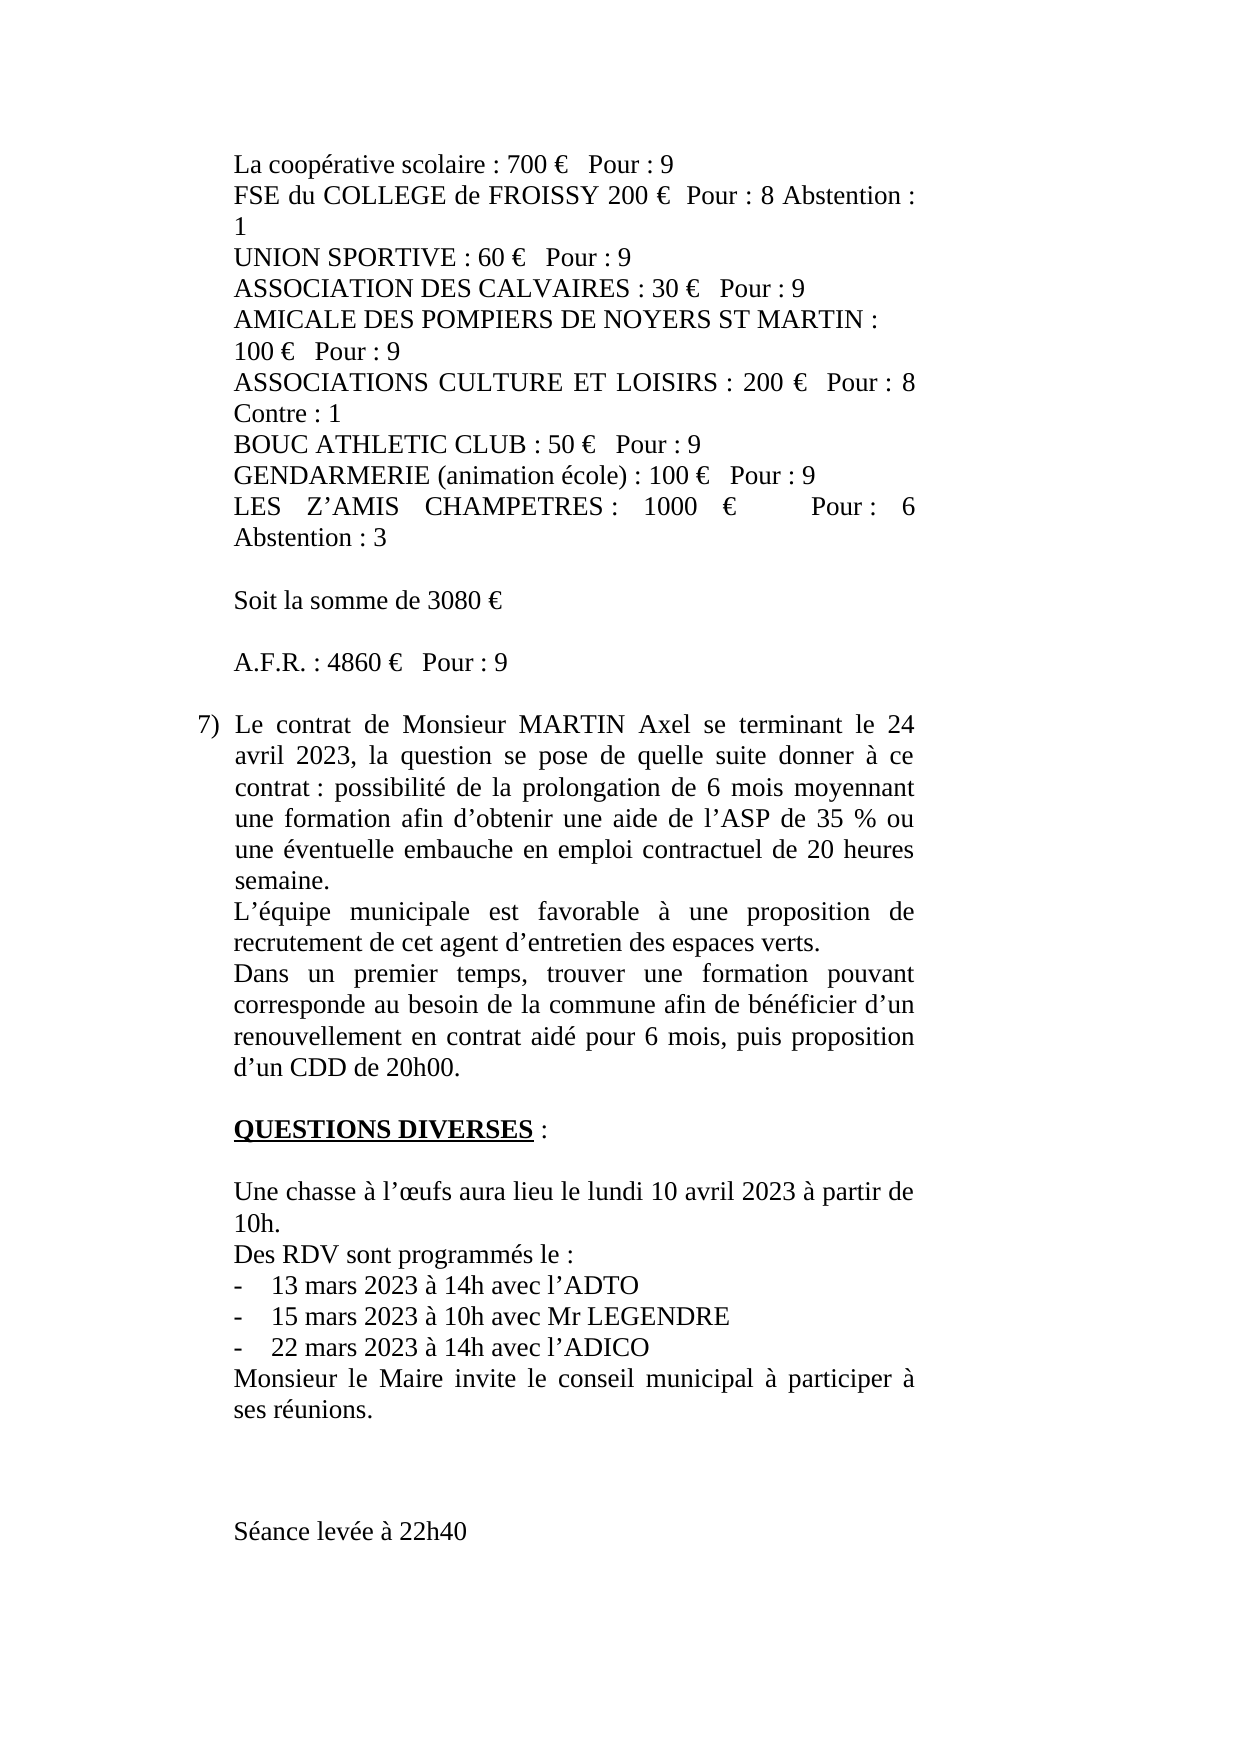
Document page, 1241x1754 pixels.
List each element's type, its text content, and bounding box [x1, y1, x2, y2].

text Soit la somme de 3080 € [159, 584, 915, 615]
text La coopérative scolaire : 700 € Pour : 9 [159, 148, 915, 179]
text Des RDV sont programmés le : [233, 1238, 915, 1269]
text LES Z’AMIS CHAMPETRES : 1000 € Pour : 6 Abstention : 3 [233, 490, 915, 553]
text ASSOCIATIONS CULTURE ET LOISIRS : 200 € Pour : 8 Contre : 1 [233, 366, 915, 428]
text Dans un premier temps, trouver une formation pouvant corresponde au besoin de la commune afin de bénéficier d’un renouvellement en contrat aidé pour 6 mois, puis proposition d’un CDD de 20h00. [233, 957, 915, 1082]
text Monsieur le Maire invite le conseil municipal à participer à ses réunions. [233, 1362, 915, 1425]
text BOUC ATHLETIC CLUB : 50 € Pour : 9 [159, 428, 915, 459]
text FSE du COLLEGE de FROISSY 200 € Pour : 8 Abstention : 1 [233, 179, 915, 241]
text UNION SPORTIVE : 60 € Pour : 9 [159, 241, 915, 272]
text Une chasse à l’œufs aura lieu le lundi 10 avril 2023 à partir de 10h. [233, 1176, 915, 1238]
list 22 mars 2023 à 14h avec l’ADICO [233, 1331, 915, 1362]
text AMICALE DES POMPIERS DE NOYERS ST MARTIN : [233, 303, 915, 334]
text 100 € Pour : 9 [233, 334, 915, 366]
text A.F.R. : 4860 € Pour : 9 [159, 646, 915, 677]
list 15 mars 2023 à 10h avec Mr LEGENDRE [233, 1300, 915, 1331]
text ASSOCIATION DES CALVAIRES : 30 € Pour : 9 [159, 272, 915, 303]
text GENDARMERIE (animation école) : 100 € Pour : 9 [159, 459, 915, 490]
text Séance levée à 22h40 [159, 1515, 915, 1546]
text L’équipe municipale est favorable à une proposition de recrutement de cet agent d’entretien des espaces verts. [233, 895, 915, 957]
list Le contrat de Monsieur MARTIN Axel se terminant le 24 avril 2023, la question se pose de quelle suite donner à ce contrat : possibilité de la prolongation de 6 mois moyennant une formation afin d’obtenir une aide de l’ASP de 35 % ou une éventuelle embauche en emploi contractuel de 20 heures semaine. [197, 708, 915, 895]
list 13 mars 2023 à 14h avec l’ADTO [233, 1269, 915, 1300]
text QUESTIONS DIVERSES : [233, 1113, 915, 1144]
